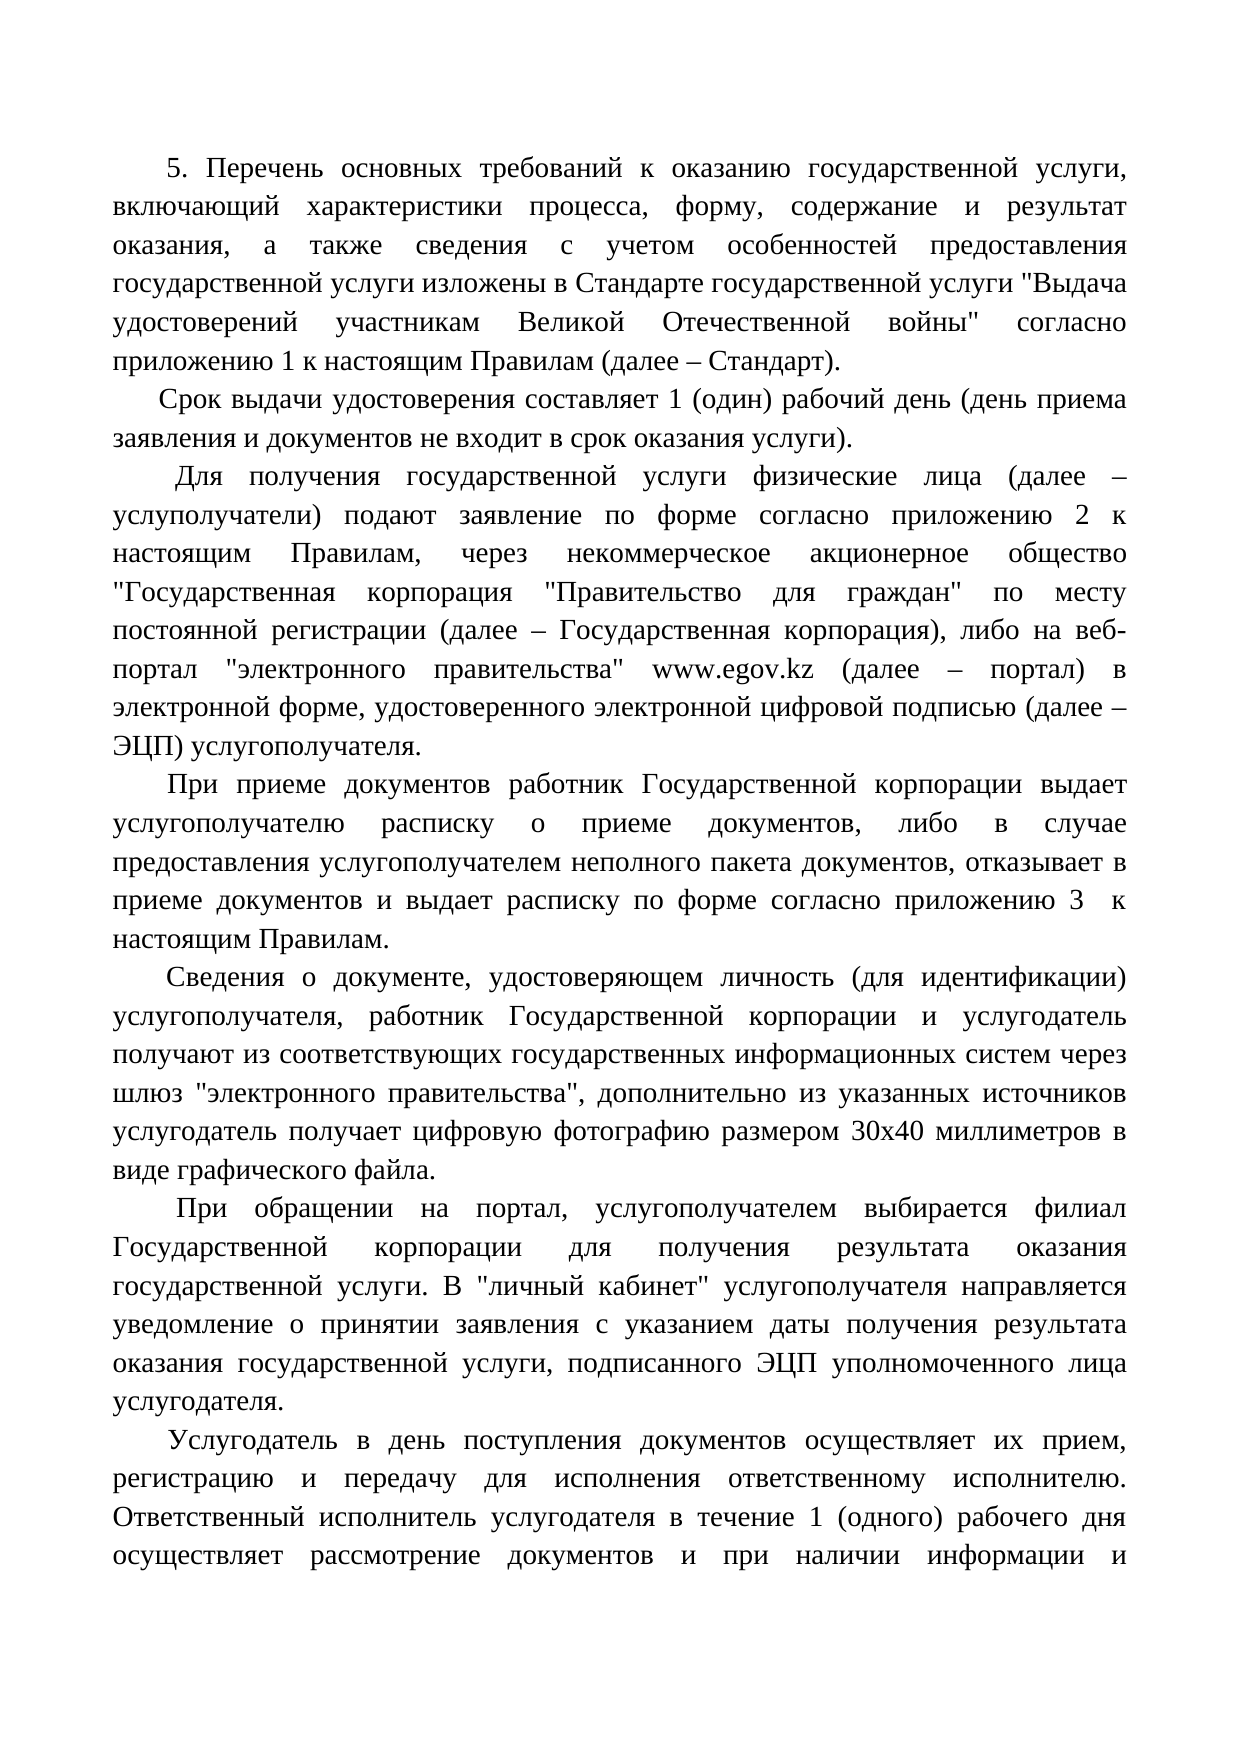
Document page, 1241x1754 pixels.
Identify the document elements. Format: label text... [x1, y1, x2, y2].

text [112, 1422, 1128, 1571]
text Сведения о документе, удостоверяющем личность (для идентификации) услугополучателя, работник Государственной корпорации и услугодатель получают из соответствующих государственных информационных систем через шлюз "электронного правительства", дополнительно из указанных источников услугодатель получает цифровую фотографию размером 30х40 миллиметров в виде графического файла. [112, 959, 1128, 1186]
text При обращении на портал, услугополучателем выбирается филиал Государственной корпорации для получения результата оказания государственной услуги. В "личный кабинет" услугополучателя направляется уведомление о принятии заявления с указанием даты получения результата оказания государственной услуги, подписанного ЭЦП уполномоченного лица услугодателя. [112, 1191, 1128, 1417]
text При приеме документов работник Государственной корпорации выдает услугополучателю расписку о приеме документов, либо в случае предоставления услугополучателем неполного пакета документов, отказывает в приеме документов и выдает расписку по форме согласно приложению 3 к настоящим Правилам. [112, 767, 1128, 954]
text 5. Перечень основных требований к оказанию государственной услуги, включающий характеристики процесса, форму, содержание и результат оказания, а также сведения с учетом особенностей предоставления государственной услуги изложены в Стандарте государственной услуги "Выдача удостоверений участникам Великой Отечественной войны" согласно приложению 1 к настоящим Правилам (далее – Стандарт). [112, 150, 1128, 376]
text Для получения государственной услуги физические лица (далее – услуполучатели) подают заявление по форме согласно приложению 2 к настоящим Правилам, через некоммерческое акционерное общество "Государственная корпорация "Правительство для граждан" по месту постоянной регистрации (далее – Государственная корпорация), либо на веб-портал "электронного правительства" www.egov.kz (далее – портал) в электронной форме, удостоверенного электронной цифровой подписью (далее – ЭЦП) услугополучателя. [112, 458, 1128, 762]
text Срок выдачи удостоверения составляет 1 (один) рабочий день (день приема заявления и документов не входит в срок оказания услуги). [112, 381, 1128, 453]
